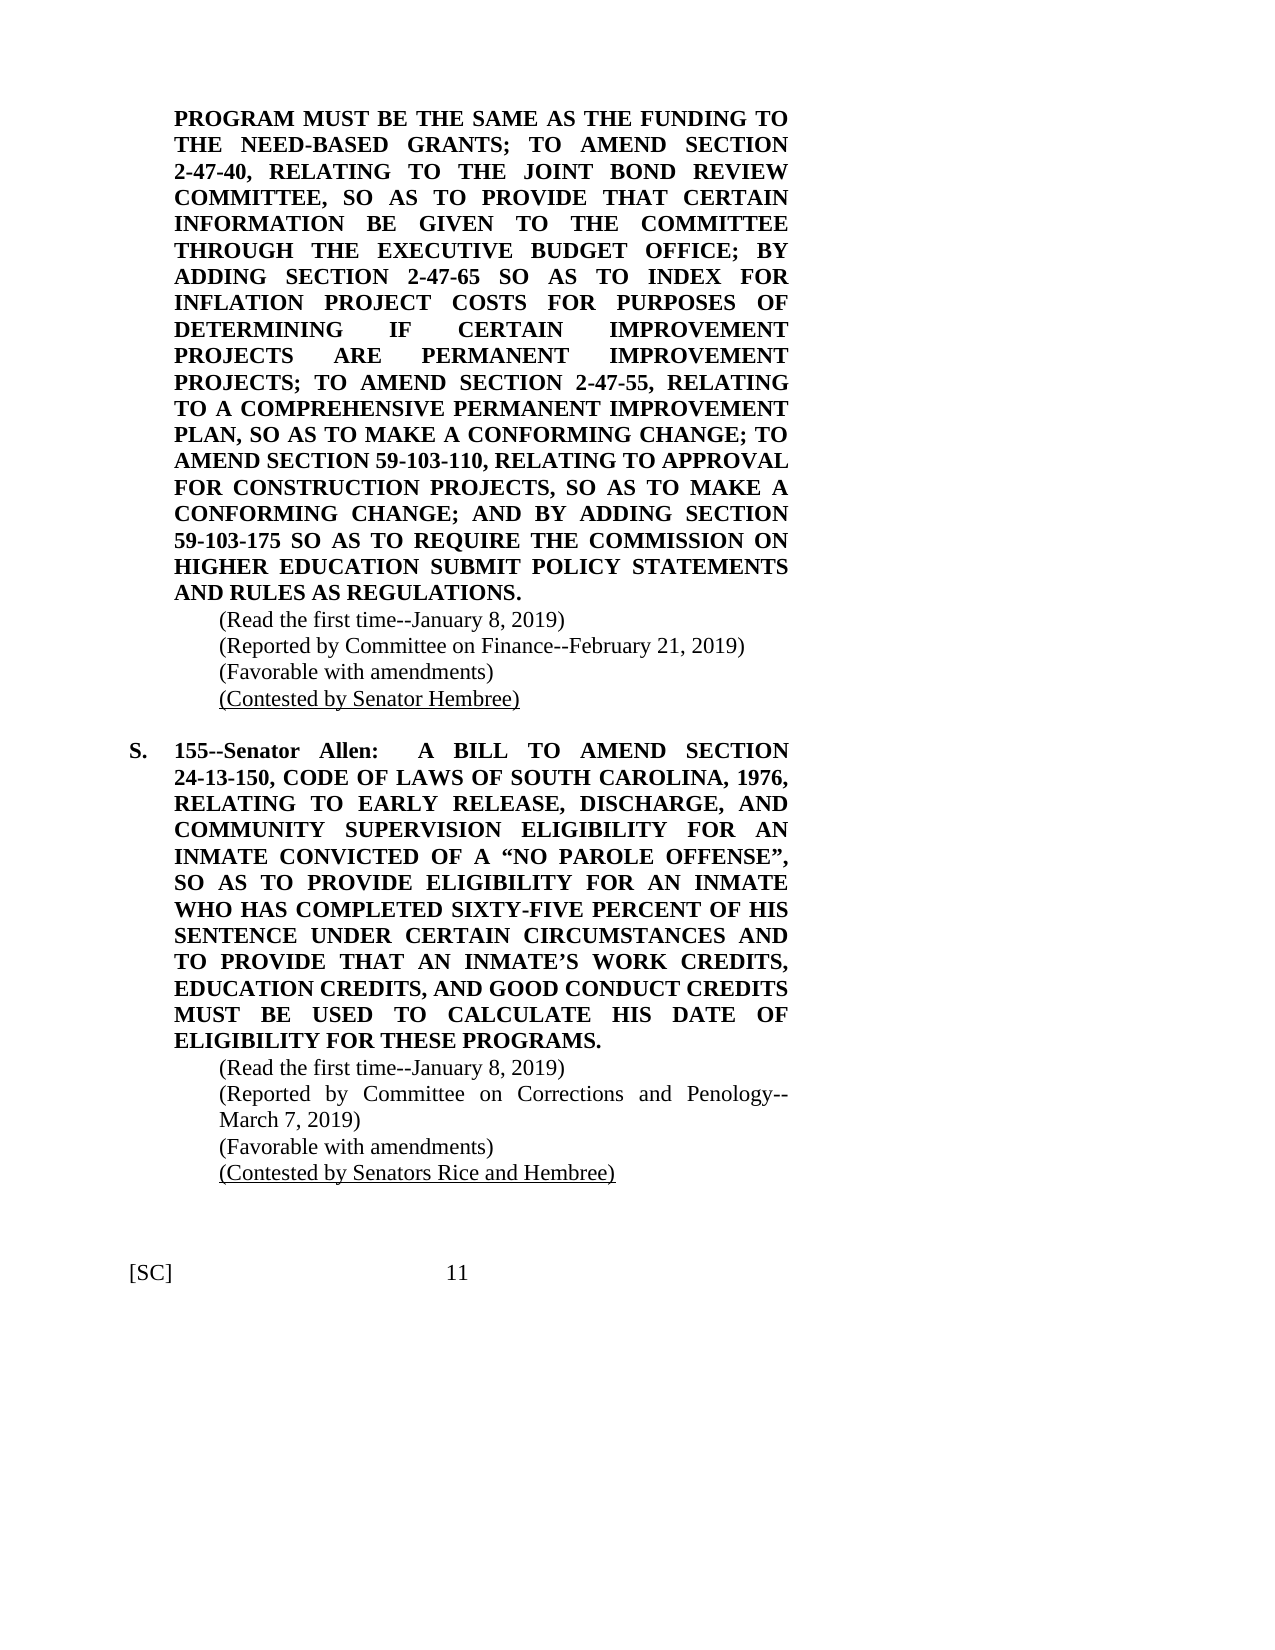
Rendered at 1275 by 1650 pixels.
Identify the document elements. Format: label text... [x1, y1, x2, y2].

title S. 155--Senator Allen: A BILL TO AMEND SECTION 24-13-150, CODE OF LAWS OF SOUTH CAROLINA, 1976, RELATING TO EARLY RELEASE, DISCHARGE, AND COMMUNITY SUPERVISION ELIGIBILITY FOR AN INMATE CONVICTED OF A “NO PAROLE OFFENSE”, SO AS TO PROVIDE ELIGIBILITY FOR AN INMATE WHO HAS COMPLETED SIXTY-FIVE PERCENT OF HIS SENTENCE UNDER CERTAIN CIRCUMSTANCES AND TO PROVIDE THAT AN INMATE’S WORK CREDITS, EDUCATION CREDITS, AND GOOD CONDUCT CREDITS MUST BE USED TO CALCULATE HIS DATE OF ELIGIBILITY FOR THESE PROGRAMS. [129, 737, 789, 1054]
text (Favorable with amendments) [219, 1133, 789, 1159]
text (Reported by Committee on Corrections and Penology--March 7, 2019) [219, 1080, 789, 1133]
text (Read the first time--January 8, 2019) [219, 1054, 789, 1080]
text (Contested by Senators Rice and Hembree) [219, 1159, 789, 1186]
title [129, 105, 789, 606]
text (Contested by Senator Hembree) [219, 685, 789, 711]
text (Favorable with amendments) [219, 658, 789, 685]
text (Read the first time--January 8, 2019) [219, 606, 789, 632]
text (Reported by Committee on Finance--February 21, 2019) [219, 632, 789, 658]
